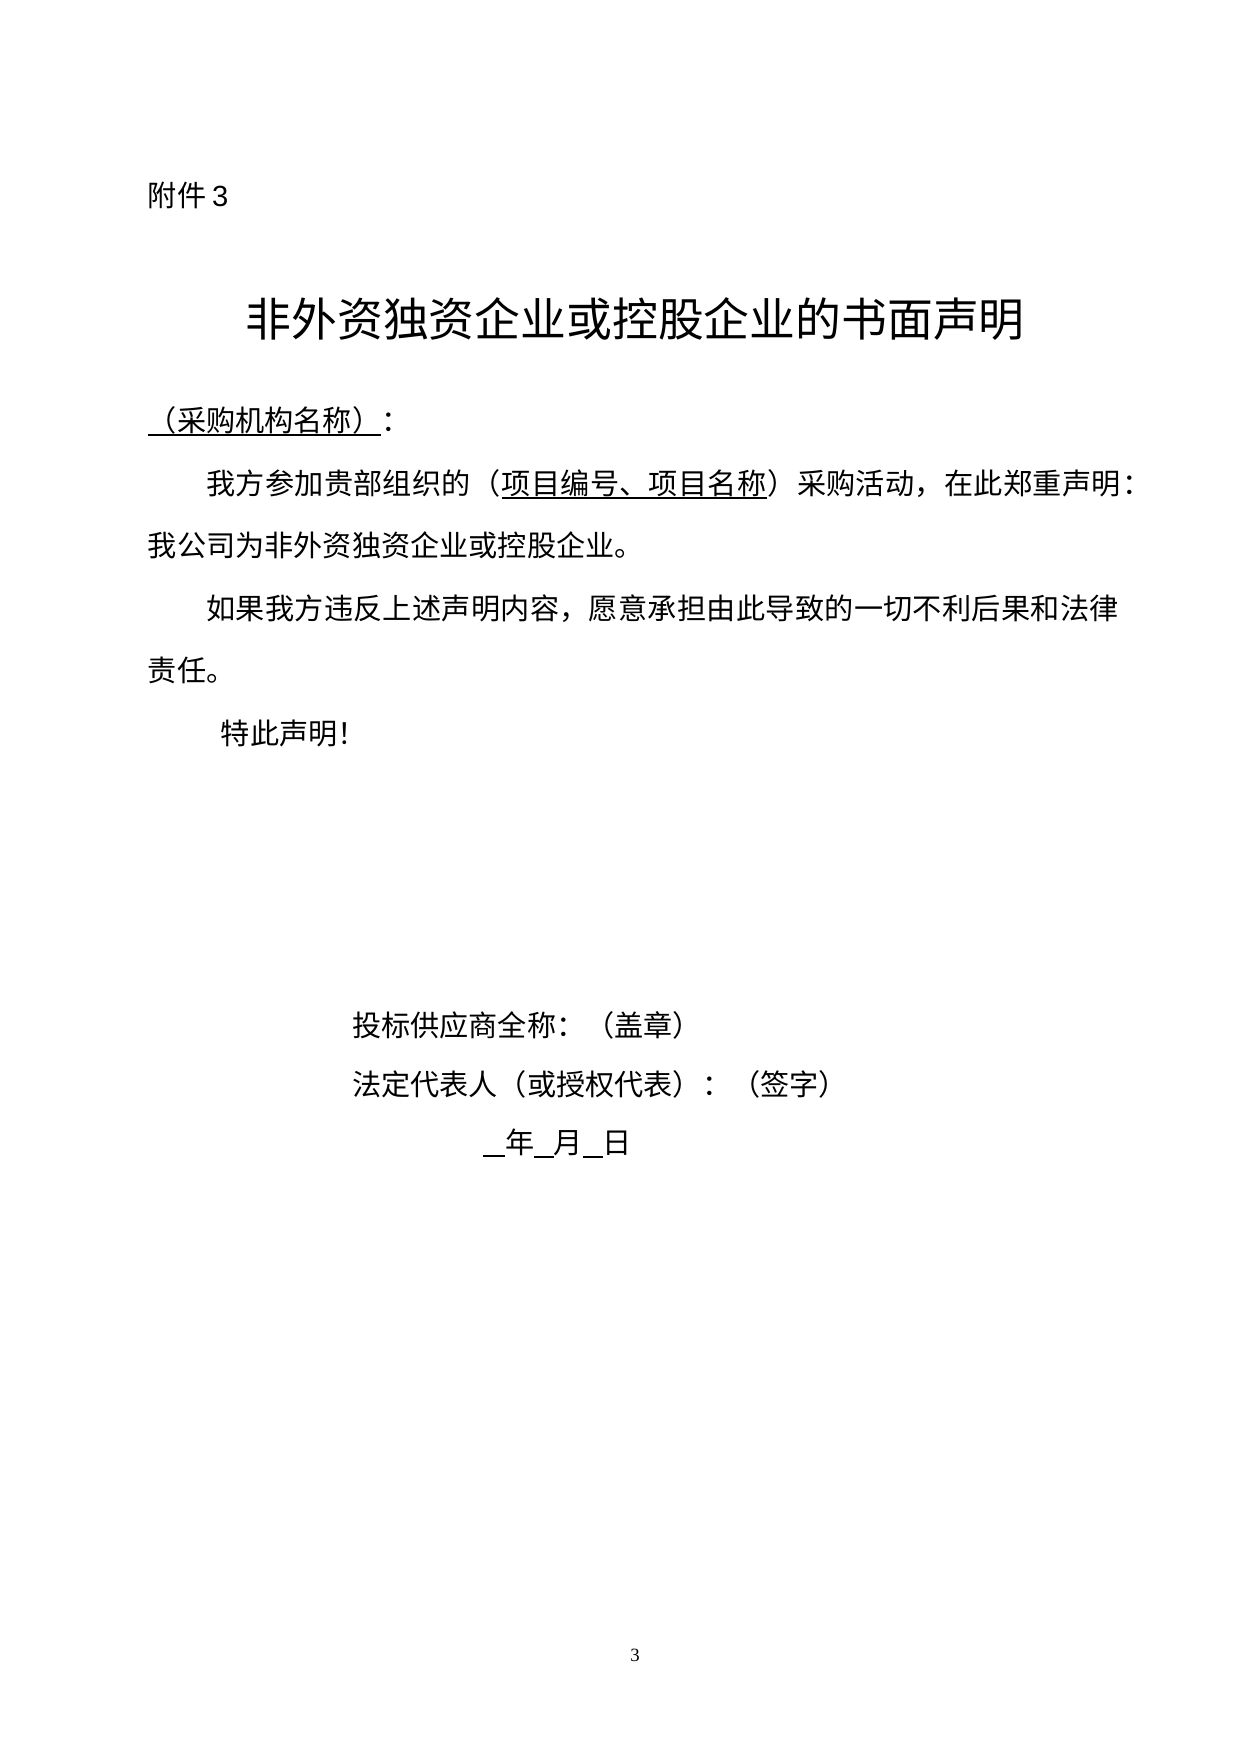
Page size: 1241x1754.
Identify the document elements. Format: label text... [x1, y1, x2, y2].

text 我方参加贵部组织的（项目编号、项目名称）采购活动，在此郑重声明：我公司为非外资独资企业或控股企业。 [148, 444, 1122, 569]
text 年 月 日 [148, 1107, 1122, 1165]
text 如果我方违反上述声明内容，愿意承担由此导致的一切不利后果和法律责任。 [148, 569, 1122, 694]
text 法定代表人（或授权代表）：（签字） [148, 1048, 1122, 1107]
subtitle 附件3 [148, 160, 1122, 218]
text 投标供应商全称：（盖章） [148, 990, 1122, 1048]
text （采购机构名称）： [148, 382, 1122, 444]
text 非外资独资企业或控股企业的书面声明 [148, 289, 1122, 348]
text 特此声明！ [148, 694, 1122, 757]
